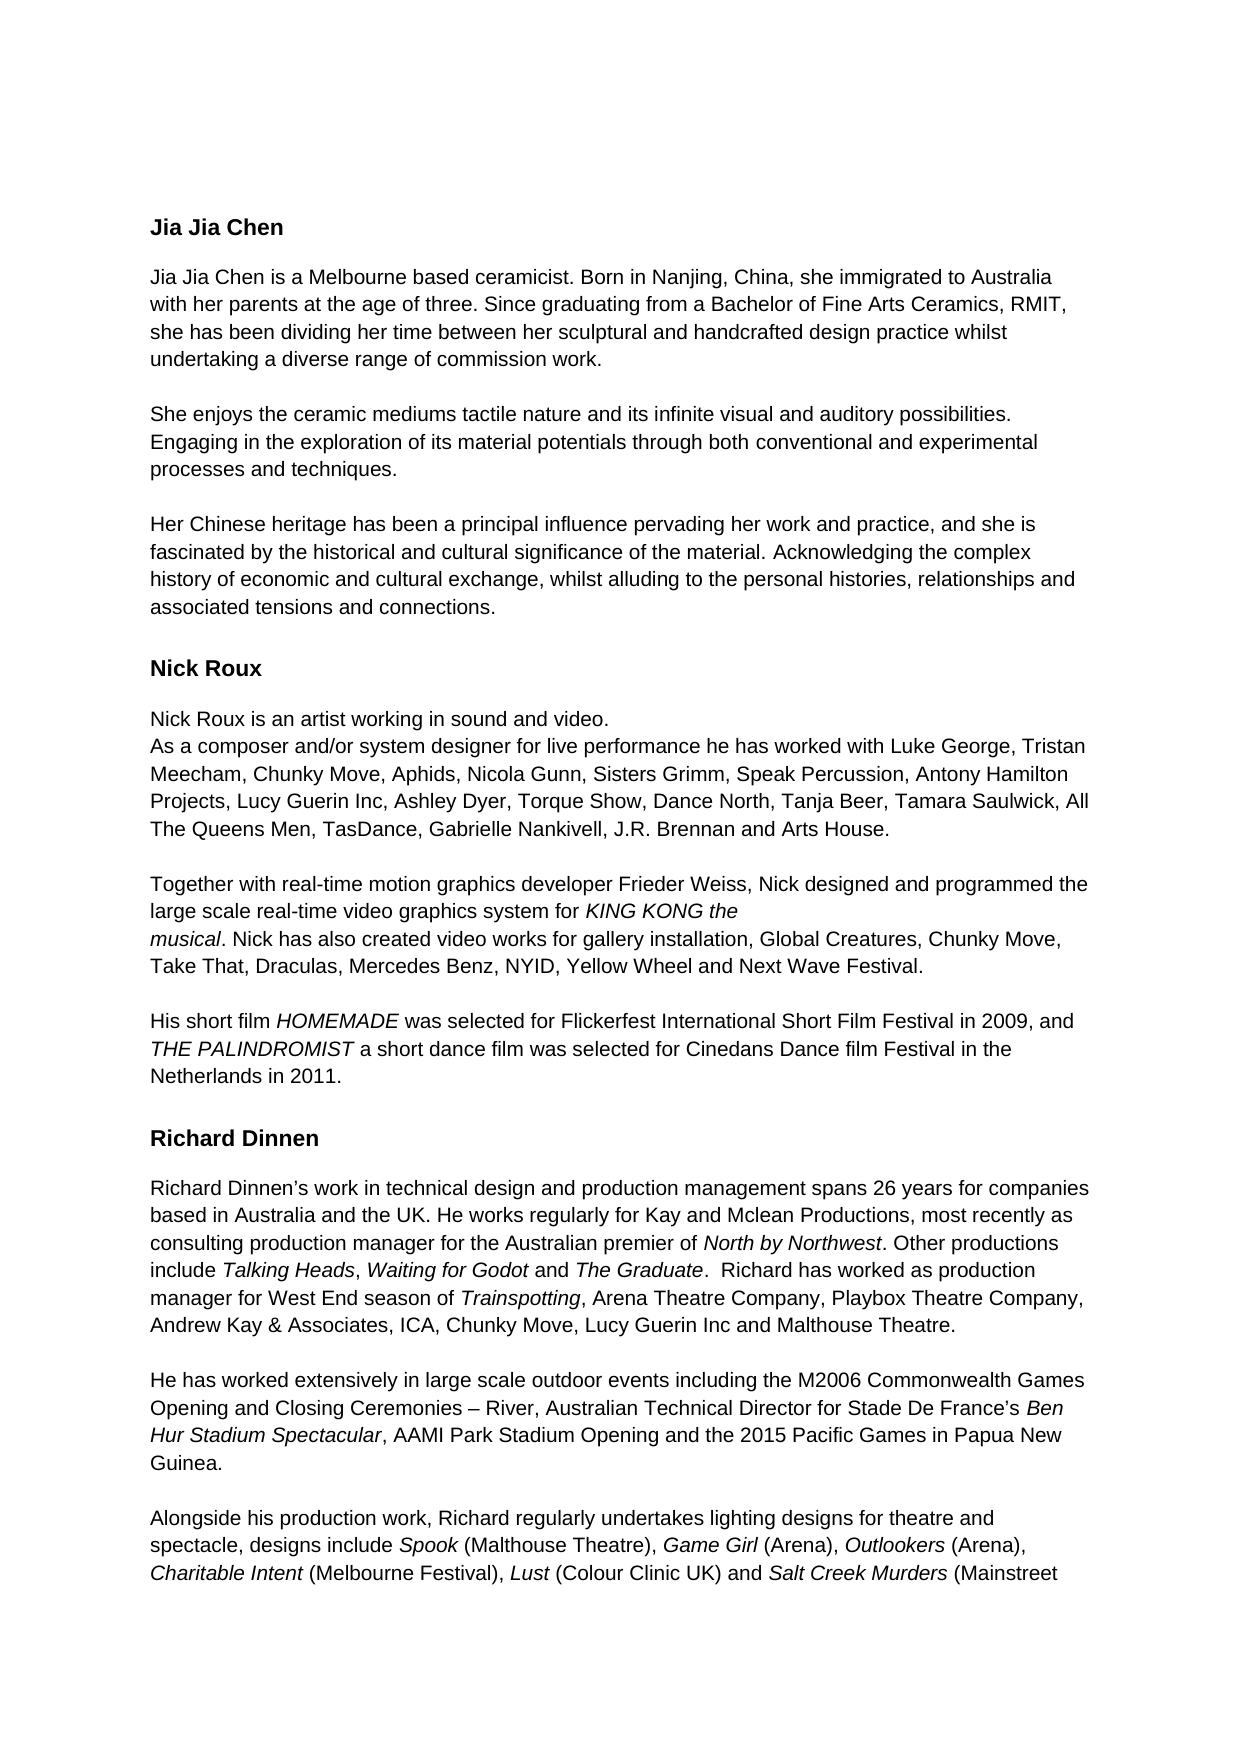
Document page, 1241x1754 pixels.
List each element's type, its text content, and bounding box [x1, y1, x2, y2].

text Nick Roux [150, 655, 1090, 682]
text Richard Dinnen’s work in technical design and production management spans 26 years for companies based in Australia and the UK. He works regularly for Kay and Mclean Productions, most recently as consulting production manager for the Australian premier of North by Northwest. Other productions include Talking Heads, Waiting for Godot and The Graduate. Richard has worked as production manager for West End season of Trainspotting, Arena Theatre Company, Playbox Theatre Company, Andrew Kay & Associates, ICA, Chunky Move, Lucy Guerin Inc and Malthouse Theatre. [150, 1176, 1090, 1337]
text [150, 1506, 1090, 1585]
text Her Chinese heritage has been a principal influence pervading her work and practice, and she is fascinated by the historical and cultural significance of the material. Acknowledging the complex history of economic and cultural exchange, whilst alluding to the personal histories, relationships and associated tensions and connections. [150, 512, 1090, 618]
text As a composer and/or system designer for live performance he has worked with Luke George, Tristan Meecham, Chunky Move, Aphids, Nicola Gunn, Sisters Grimm, Speak Percussion, Antony Hamilton Projects, Lucy Guerin Inc, Ashley Dyer, Torque Show, Dance North, Tanja Beer, Tamara Saulwick, All The Queens Men, TasDance, Gabrielle Nankivell, J.R. Brennan and Arts House. [150, 734, 1090, 840]
text His short film HOMEMADE was selected for Flickerfest International Short Film Festival in 2009, and THE PALINDROMIST a short dance film was selected for Cinedans Dance film Festival in the Netherlands in 2011. [150, 1009, 1090, 1088]
text Nick Roux is an artist working in sound and video. [150, 706, 1090, 730]
text He has worked extensively in large scale outdoor events including the M2006 Commonwealth Games Opening and Closing Ceremonies – River, Australian Technical Director for Stade De France’s Ben Hur Stadium Spectacular, AAMI Park Stadium Opening and the 2015 Pacific Games in Papua New Guinea. [150, 1368, 1090, 1475]
text musical. Nick has also created video works for gallery installation, Global Creatures, Chunky Move, Take That, Draculas, Mercedes Benz, NYID, Yellow Wheel and Next Wave Festival. [150, 926, 1090, 978]
text She enjoys the ceramic mediums tactile nature and its infinite visual and auditory possibilities. Engaging in the exploration of its material potentials through both conventional and experimental processes and techniques. [150, 402, 1090, 481]
text Jia Jia Chen is a Melbourne based ceramicist. Born in Nanjing, China, she immigrated to Australia with her parents at the age of three. Since graduating from a Bachelor of Fine Arts Ceramics, RMIT, she has been dividing her time between her sculptural and handcrafted design practice whilst undertaking a diverse range of commission work. [150, 264, 1090, 371]
text Together with real-time motion graphics developer Frieder Weiss, Nick designed and programmed the large scale real-time video graphics system for KING KONG the [150, 871, 1090, 923]
text Jia Jia Chen [150, 213, 1090, 240]
text Richard Dinnen [150, 1125, 1090, 1151]
